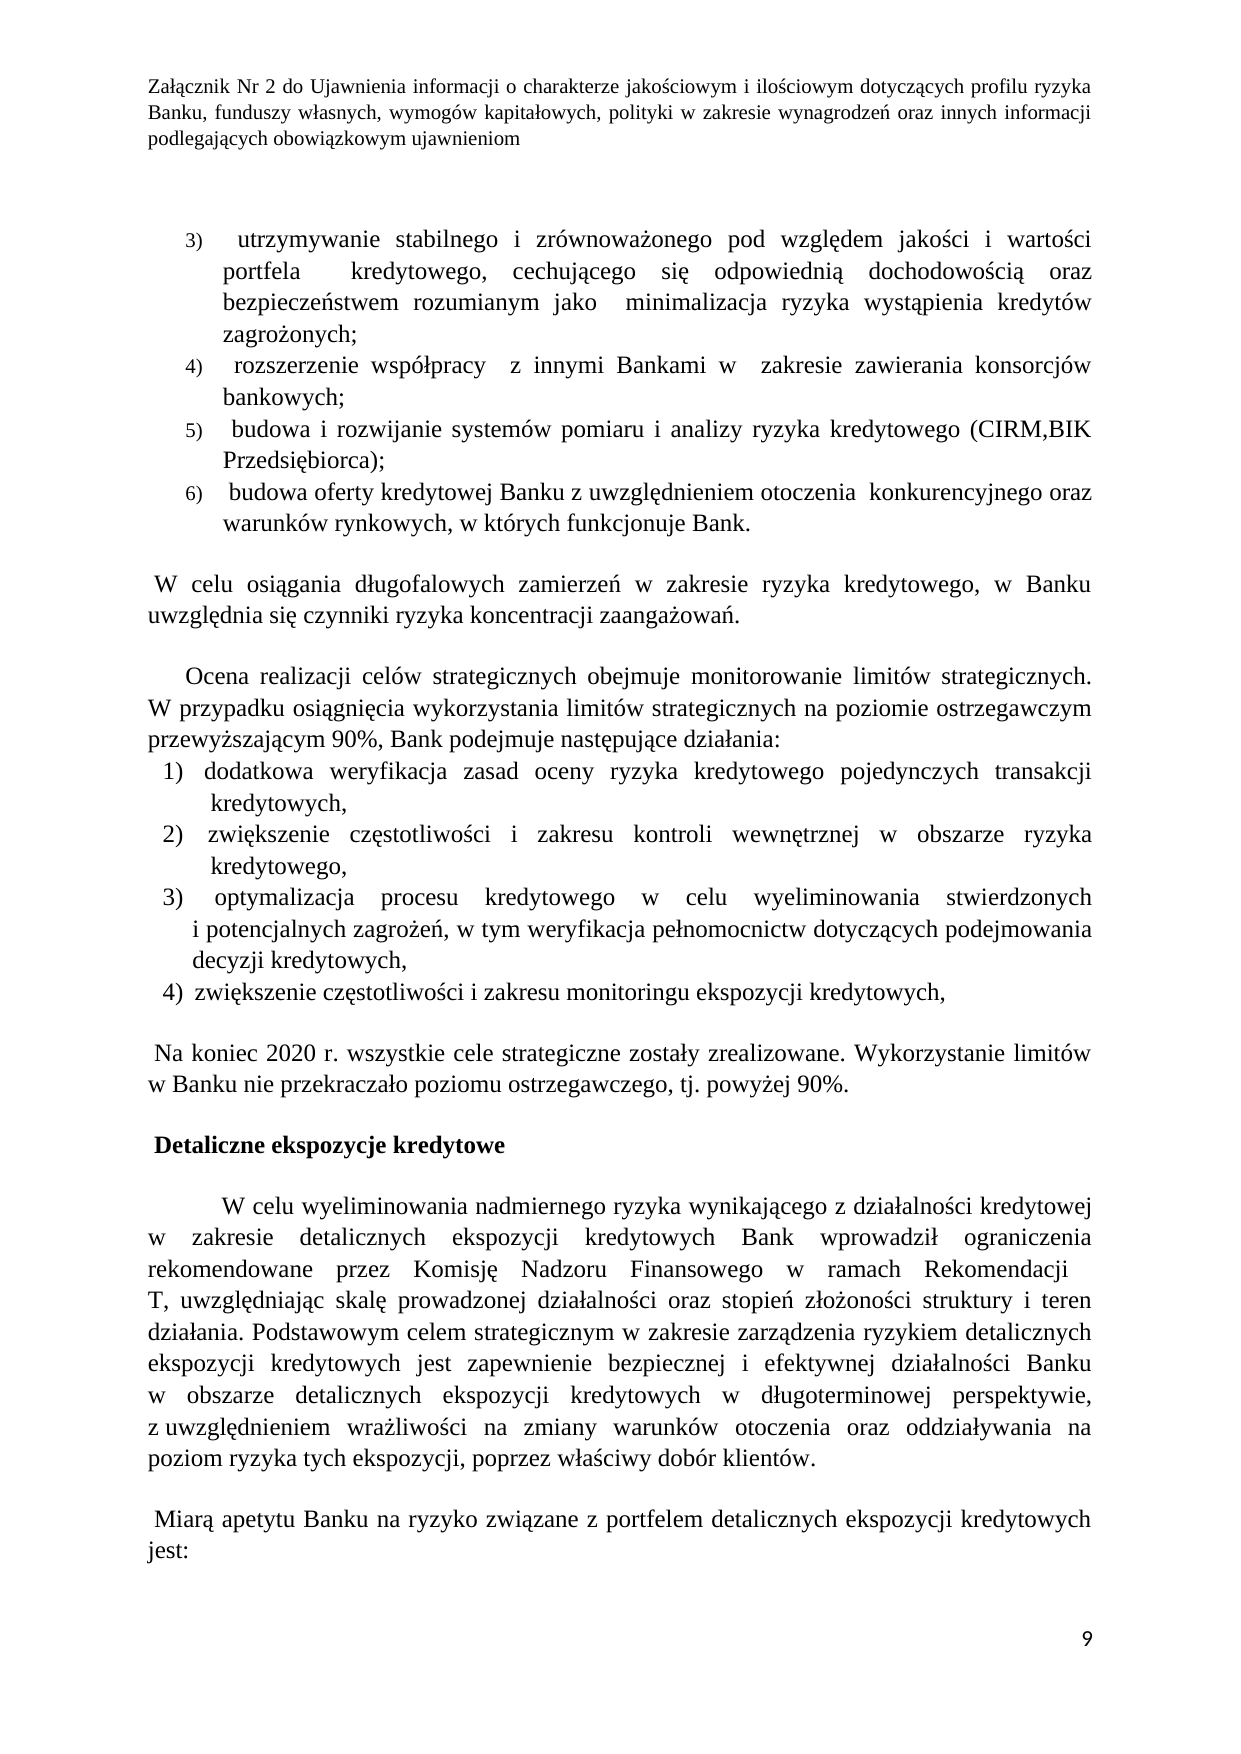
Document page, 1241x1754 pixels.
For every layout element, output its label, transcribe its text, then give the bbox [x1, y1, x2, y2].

text Detaliczne ekspozycje kredytowe [148, 1130, 1093, 1159]
text W celu osiągania długofalowych zamierzeń w zakresie ryzyka kredytowego, w Banku uwzględnia się czynniki ryzyka koncentracji zaangażowań. [148, 569, 1093, 629]
text 1) dodatkowa weryfikacja zasad oceny ryzyka kredytowego pojedynczych transakcji kredytowych, [162, 756, 1093, 816]
text Miarą apetytu Banku na ryzyko związane z portfelem detalicznych ekspozycji kredytowych jest: [148, 1504, 1093, 1564]
text 4) zwiększenie częstotliwości i zakresu monitoringu ekspozycji kredytowych, [148, 977, 1093, 1006]
text 5) budowa i rozwijanie systemów pomiaru i analizy ryzyka kredytowego (CIRM,BIK Przedsiębiorca); [185, 414, 1093, 474]
text 4) rozszerzenie współpracy z innymi Bankami w zakresie zawierania konsorcjów bankowych; [185, 351, 1093, 411]
text 3) optymalizacja procesu kredytowego w celu wyeliminowania stwierdzonych i potencjalnych zagrożeń, w tym weryfikacja pełnomocnictw dotyczących podejmowania decyzji kredytowych, [162, 882, 1093, 974]
text W celu wyeliminowania nadmiernego ryzyka wynikającego z działalności kredytowej w zakresie detalicznych ekspozycji kredytowych Bank wprowadził ograniczenia rekomendowane przez Komisję Nadzoru Finansowego w ramach Rekomendacji T, uwzględniając skalę prowadzonej działalności oraz stopień złożoności struktury i teren działania. Podstawowym celem strategicznym w zakresie zarządzenia ryzykiem detalicznych ekspozycji kredytowych jest zapewnienie bezpiecznej i efektywnej działalności Banku w obszarze detalicznych ekspozycji kredytowych w długoterminowej perspektywie, z uwzględnieniem wrażliwości na zmiany warunków otoczenia oraz oddziaływania na poziom ryzyka tych ekspozycji, poprzez właściwy dobór klientów. [148, 1191, 1093, 1472]
text Na koniec 2020 r. wszystkie cele strategiczne zostały zrealizowane. Wykorzystanie limitów w Banku nie przekraczało poziomu ostrzegawczego, tj. powyżej 90%. [148, 1038, 1093, 1098]
text 3) utrzymywanie stabilnego i zrównoważonego pod względem jakości i wartości portfela kredytowego, cechującego się odpowiednią dochodowością oraz bezpieczeństwem rozumianym jako minimalizacja ryzyka wystąpienia kredytów zagrożonych; [185, 224, 1093, 348]
text Ocena realizacji celów strategicznych obejmuje monitorowanie limitów strategicznych. W przypadku osiągnięcia wykorzystania limitów strategicznych na poziomie ostrzegawczym przewyższającym 90%, Bank podejmuje następujące działania: [148, 661, 1093, 753]
text 6) budowa oferty kredytowej Banku z uwzględnieniem otoczenia konkurencyjnego oraz warunków rynkowych, w których funkcjonuje Bank. [185, 477, 1093, 537]
text 2) zwiększenie częstotliwości i zakresu kontroli wewnętrznej w obszarze ryzyka kredytowego, [162, 819, 1093, 879]
